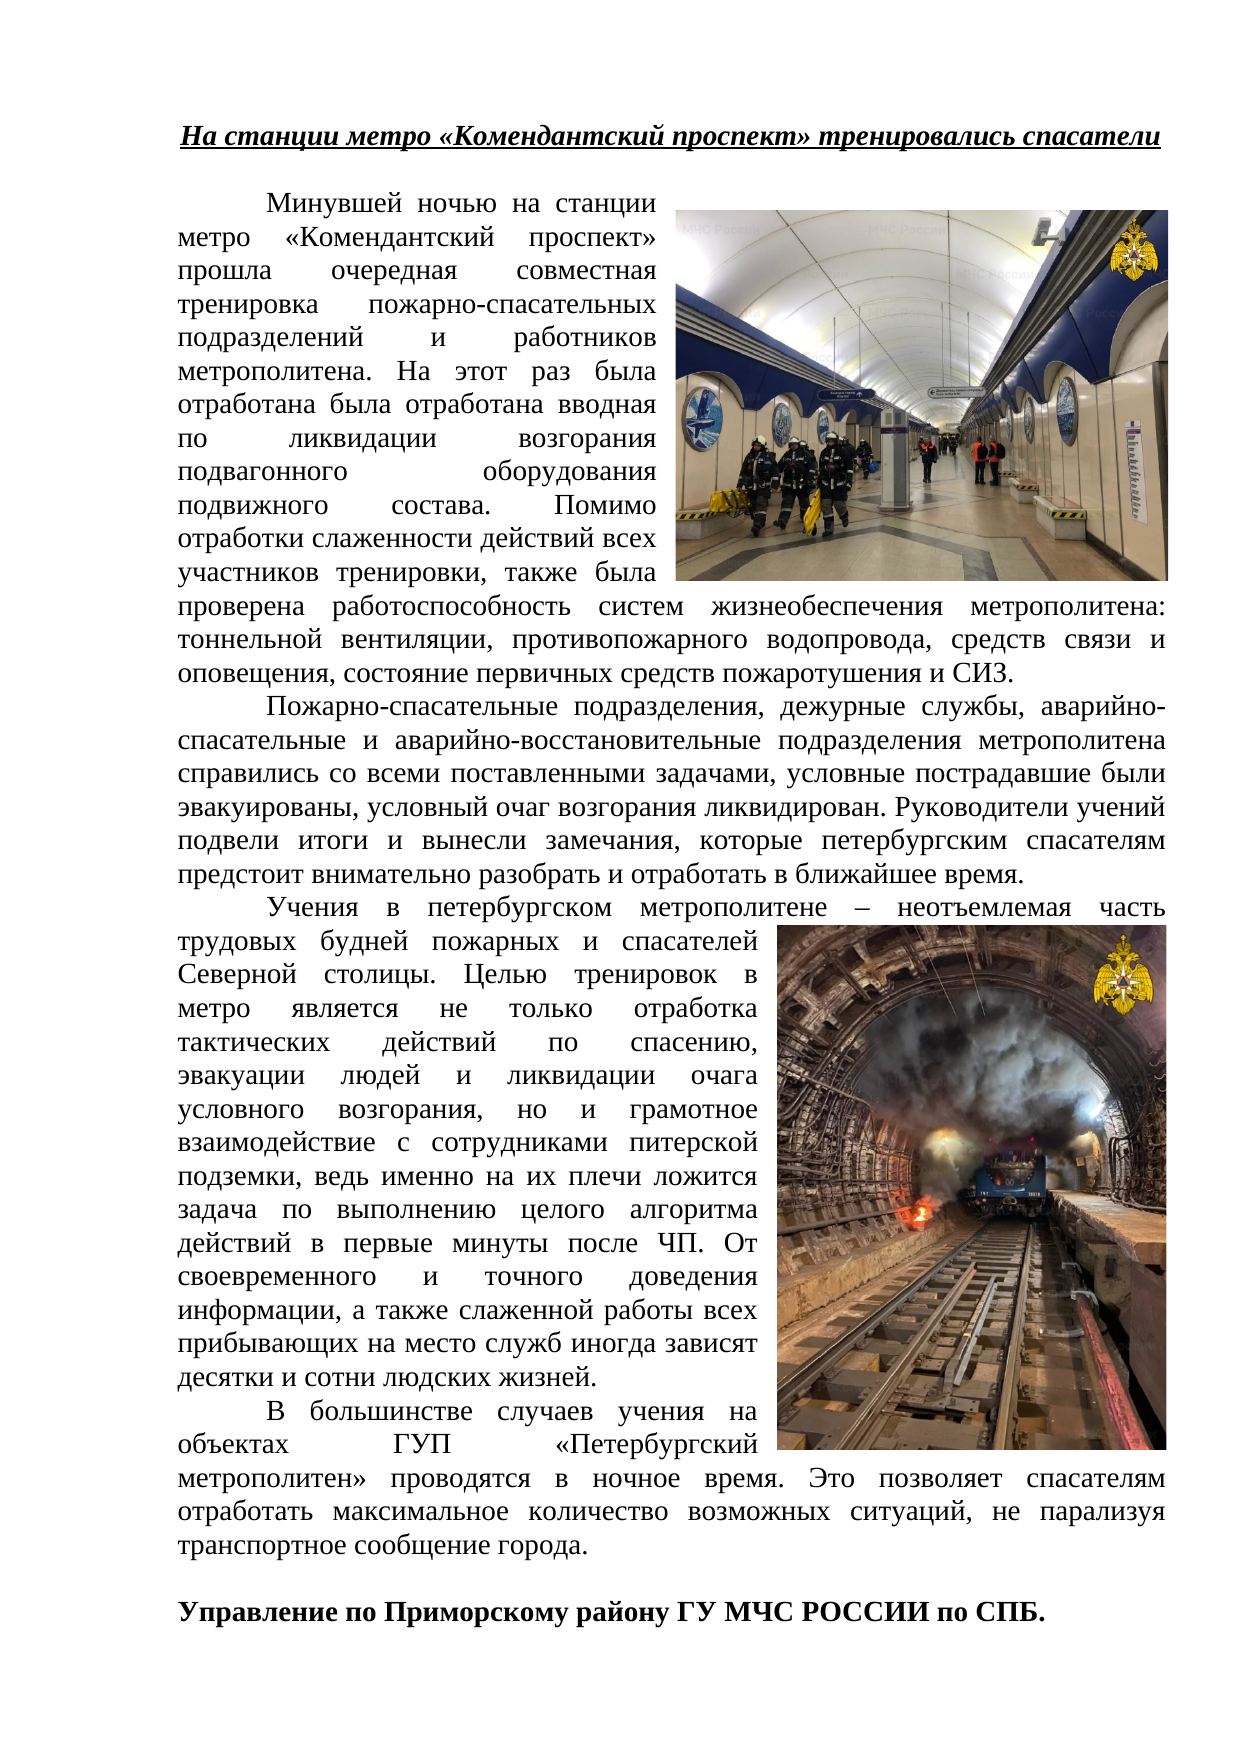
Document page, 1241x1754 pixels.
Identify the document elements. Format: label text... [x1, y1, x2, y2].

text Управление по Приморскому району ГУ МЧС РОССИИ по СПБ. [177, 1594, 1167, 1627]
text Пожарно-спасательные подразделения, дежурные службы, аварийно-спасательные и аварийно-восстановительные подразделения метрополитена справились со всеми поставленными задачами, условные пострадавшие были эвакуированы, условный очаг возгорания ликвидирован. Руководители учений подвели итоги и вынесли замечания, которые петербургским спасателям предстоит внимательно разобрать и отработать в ближайшее время. [177, 688, 1167, 889]
picture [674, 210, 1168, 579]
picture [775, 925, 1167, 1448]
text В большинстве случаев учения на объектах ГУП «Петербургский метрополитен» проводятся в ночное время. Это позволяет спасателям отработать максимальное количество возможных ситуаций, не парализуя транспортное сообщение города. [177, 1393, 1167, 1560]
text На станции метро «Комендантский проспект» тренировались спасатели [177, 118, 1167, 152]
